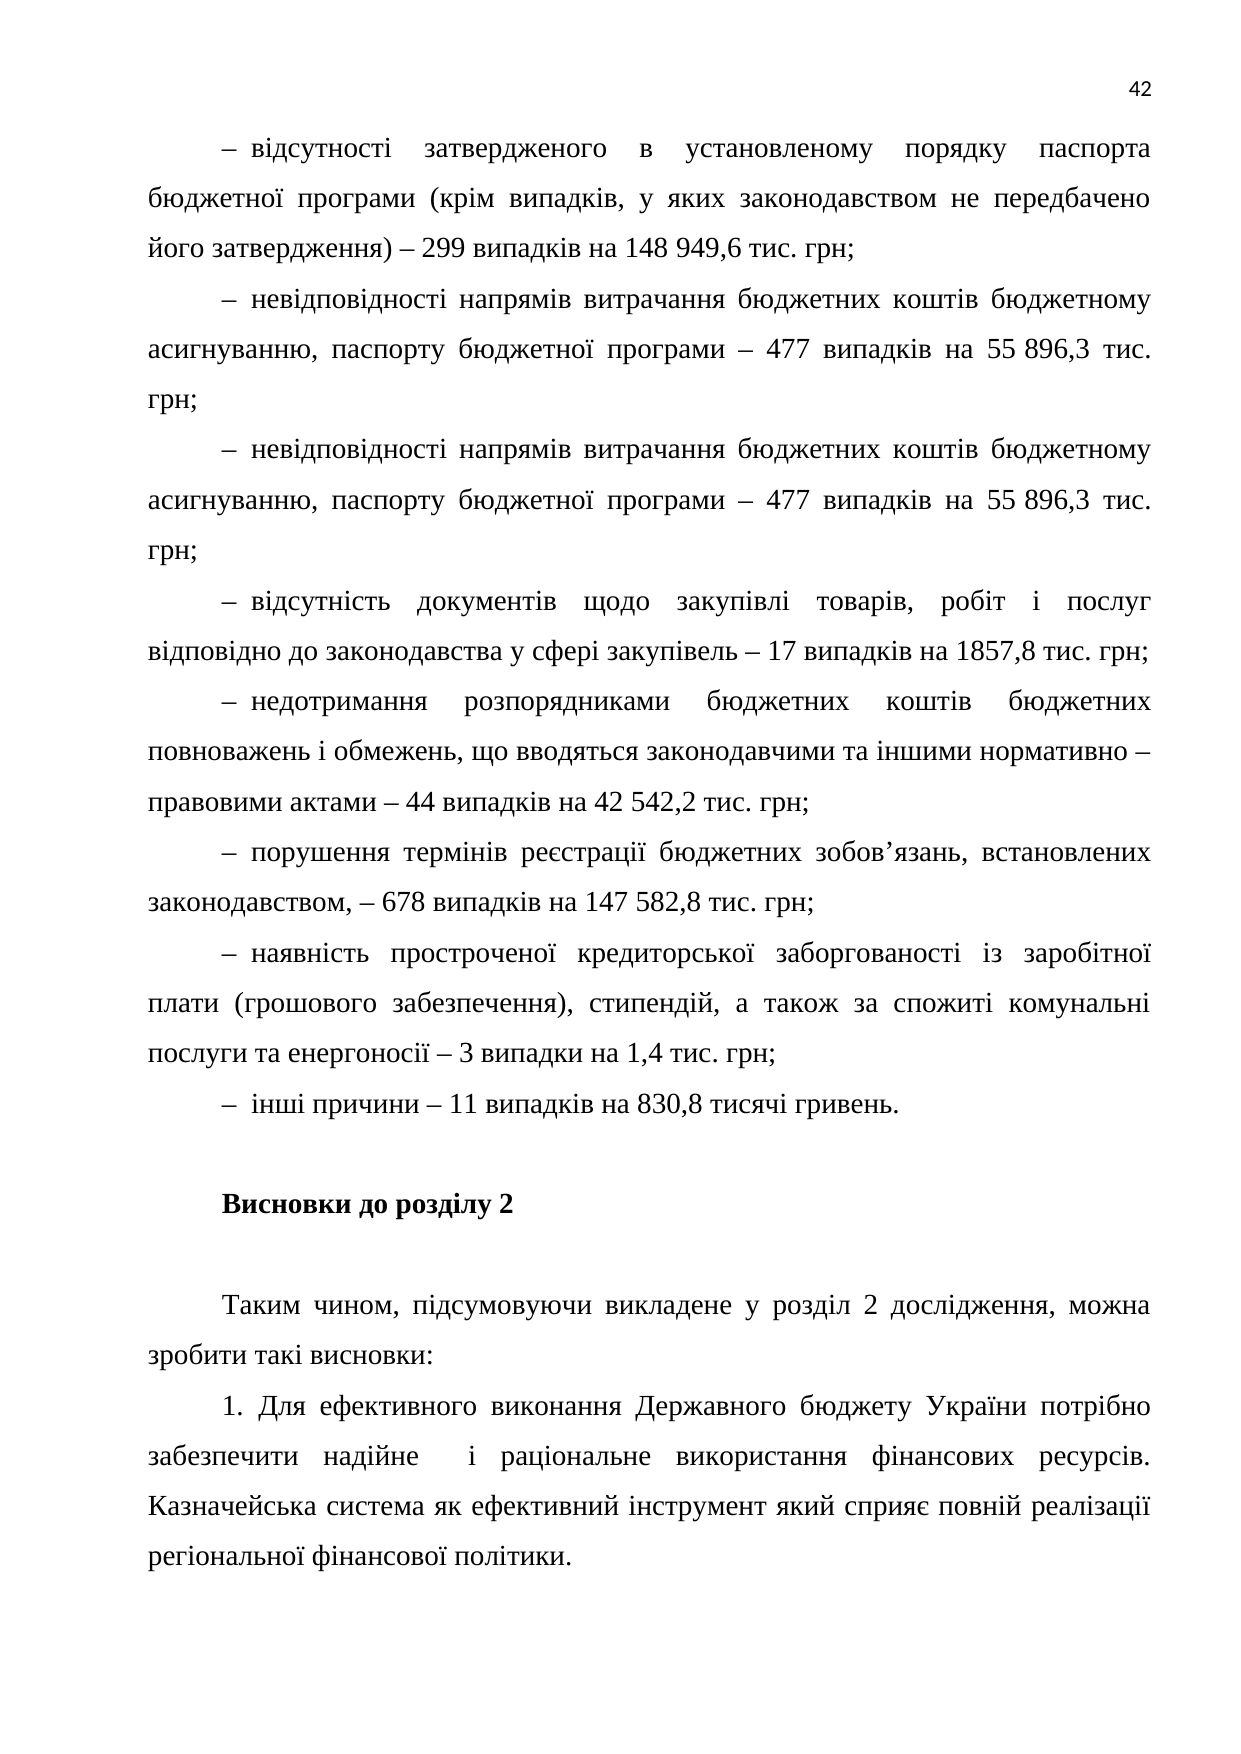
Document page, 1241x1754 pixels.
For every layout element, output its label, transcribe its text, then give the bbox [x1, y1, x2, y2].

list Таким чином, підсумовуючи викладене у розділ 2 дослідження, можна зробити такі висновки: [148, 1287, 1152, 1371]
list – відсутність документів щодо закупівлі товарів, робіт і послуг відповідно до законодавства у сфері закупівель – 17 випадків на 1857,8 тис. грн; [148, 583, 1152, 666]
list – недотримання розпорядниками бюджетних коштів бюджетних повноважень і обмежень, що вводяться законодавчими та іншими нормативно – правовими актами – 44 випадків на 42 542,2 тис. грн; [148, 683, 1152, 817]
list – наявність простроченої кредиторської заборгованості із заробітної плати (грошового забезпечення), стипендій, а також за спожиті комунальні послуги та енергоносії – 3 випадки на 1,4 тис. грн; [148, 935, 1152, 1069]
list – інші причини – 11 випадків на 830,8 тисячі гривень. [148, 1086, 1152, 1119]
list – відсутності затвердженого в установленому порядку паспорта бюджетної програми (крім випадків, у яких законодавством не передбачено його затвердження) – 299 випадків на 148 949,6 тис. грн; [148, 130, 1152, 264]
list Висновки до розділу 2 [148, 1186, 1152, 1220]
list – невідповідності напрямів витрачання бюджетних коштів бюджетному асигнуванню, паспорту бюджетної програми – 477 випадків на 55 896,3 тис. грн; [148, 432, 1152, 566]
list 1. Для ефективного виконання Державного бюджету України потрібно забезпечити надійне і раціональне використання фінансових ресурсів. Казначейська система як ефективний інструмент який сприяє повній реалізації регіональної фінансової політики. [148, 1388, 1152, 1572]
list – невідповідності напрямів витрачання бюджетних коштів бюджетному асигнуванню, паспорту бюджетної програми – 477 випадків на 55 896,3 тис. грн; [148, 281, 1152, 415]
list – порушення термінів реєстрації бюджетних зобов’язань, встановлених законодавством, – 678 випадків на 147 582,8 тис. грн; [148, 834, 1152, 918]
